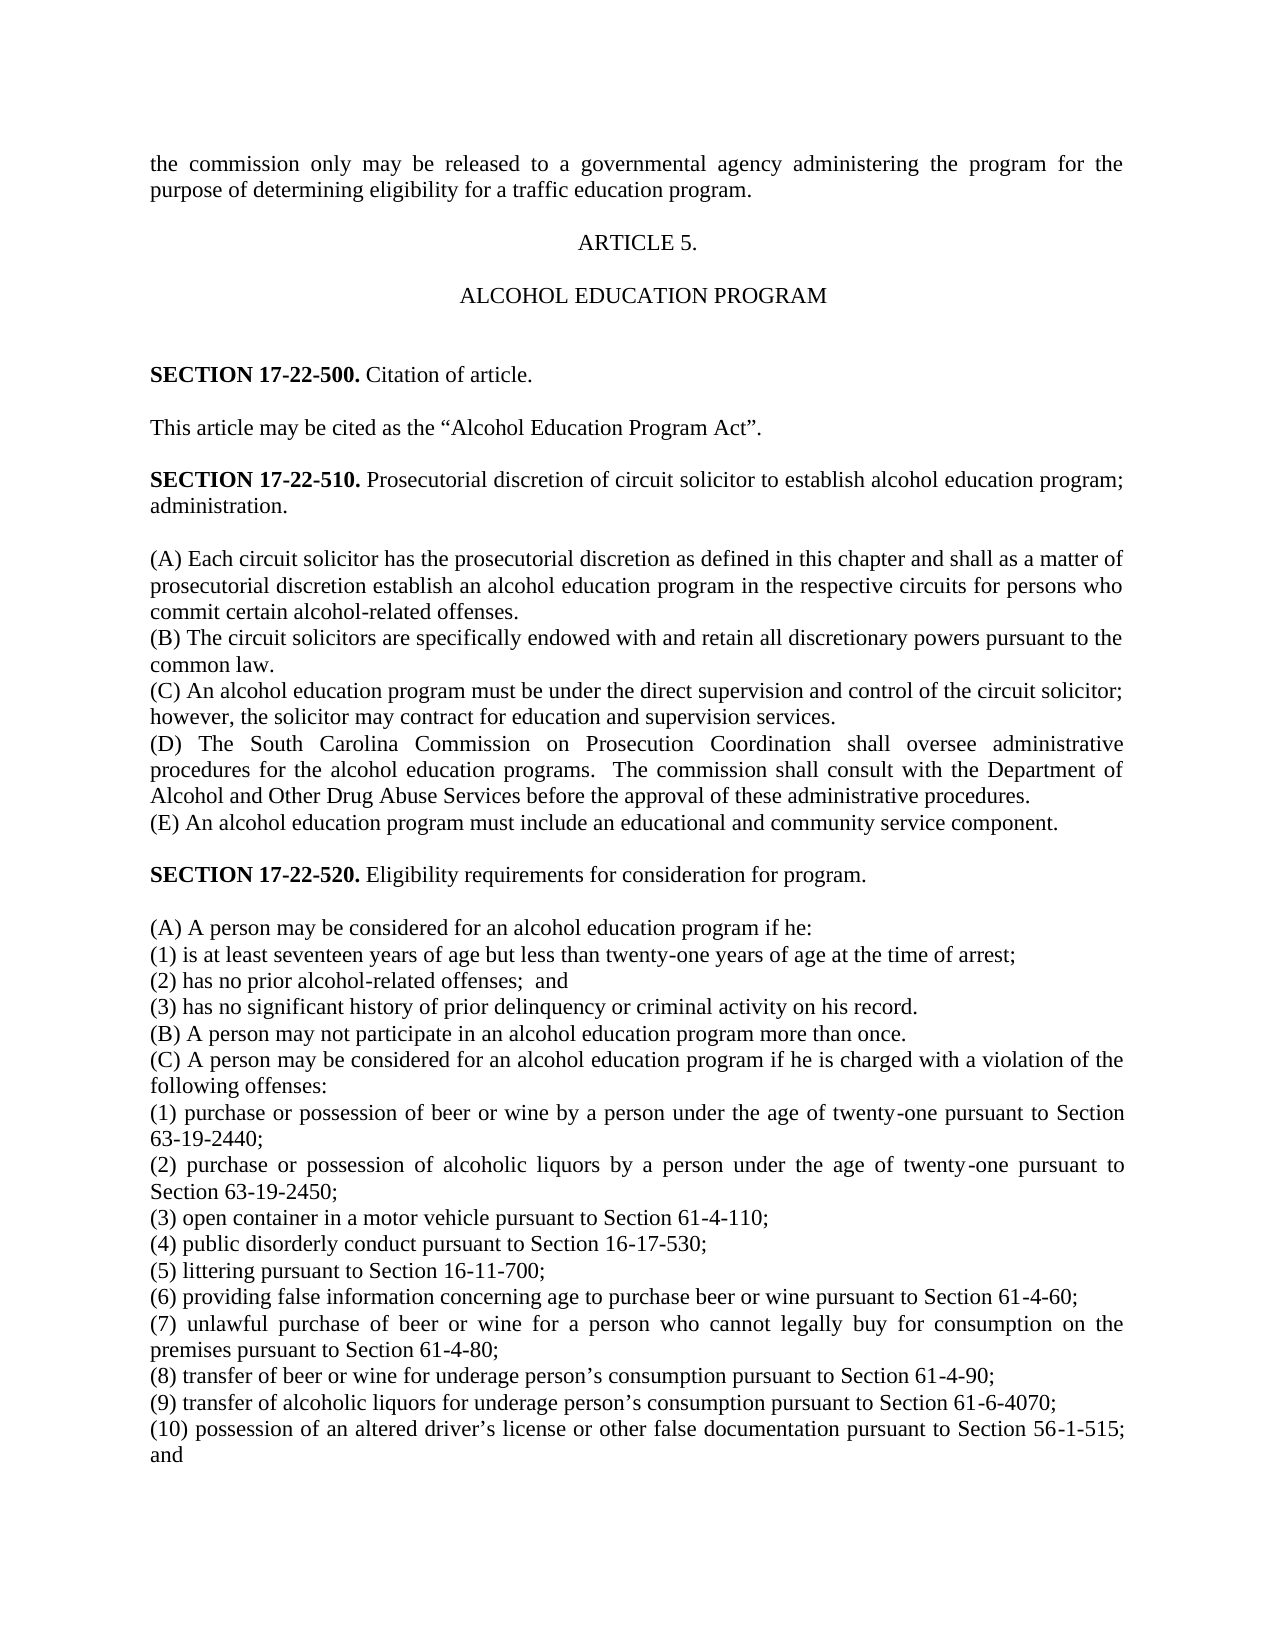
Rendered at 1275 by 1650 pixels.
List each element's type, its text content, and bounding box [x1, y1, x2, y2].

text This article may be cited as the “Alcohol Education Program Act”. [150, 413, 1125, 440]
text (10) possession of an altered driver’s license or other false documentation pursuant to Section 56-1-515; and [150, 1415, 1125, 1468]
text (8) transfer of beer or wine for underage person’s consumption pursuant to Section 61-4-90; [150, 1362, 1125, 1389]
text (E) An alcohol education program must include an educational and community service component. [150, 809, 1125, 835]
text SECTION 17-22-520. Eligibility requirements for consideration for program. [150, 862, 1125, 888]
text (7) unlawful purchase of beer or wine for a person who cannot legally buy for consumption on the premises pursuant to Section 61-4-80; [150, 1309, 1125, 1362]
text (C) A person may be considered for an alcohol education program if he is charged with a violation of the following offenses: [150, 1046, 1125, 1099]
text SECTION 17-22-500. Citation of article. [150, 361, 1125, 387]
text SECTION 17-22-510. Prosecutorial discretion of circuit solicitor to establish alcohol education program; administration. [150, 466, 1125, 519]
text (2) purchase or possession of alcoholic liquors by a person under the age of twenty-one pursuant to Section 63-19-2450; [150, 1151, 1125, 1204]
text (D) The South Carolina Commission on Prosecution Coordination shall oversee administrative procedures for the alcohol education programs. The commission shall consult with the Department of Alcohol and Other Drug Abuse Services before the approval of these administrative procedures. [150, 730, 1125, 809]
text (1) purchase or possession of beer or wine by a person under the age of twenty-one pursuant to Section 63-19-2440; [150, 1099, 1125, 1151]
text ALCOHOL EDUCATION PROGRAM [150, 282, 1125, 308]
text (4) public disorderly conduct pursuant to Section 16-17-530; [150, 1231, 1125, 1257]
text (6) providing false information concerning age to purchase beer or wine pursuant to Section 61-4-60; [150, 1283, 1125, 1309]
text ARTICLE 5. [150, 229, 1125, 255]
text (B) The circuit solicitors are specifically endowed with and retain all discretionary powers pursuant to the common law. [150, 624, 1125, 677]
text (3) has no significant history of prior delinquency or criminal activity on his record. [150, 993, 1125, 1020]
text (9) transfer of alcoholic liquors for underage person’s consumption pursuant to Section 61-6-4070; [150, 1389, 1125, 1415]
text (A) A person may be considered for an alcohol education program if he: [150, 914, 1125, 941]
text (5) littering pursuant to Section 16-11-700; [150, 1257, 1125, 1283]
text (A) Each circuit solicitor has the prosecutorial discretion as defined in this chapter and shall as a matter of prosecutorial discretion establish an alcohol education program in the respective circuits for persons who commit certain alcohol-related offenses. [150, 545, 1125, 624]
text (1) is at least seventeen years of age but less than twenty-one years of age at the time of arrest; [150, 941, 1125, 967]
text (B) A person may not participate in an alcohol education program more than once. [150, 1020, 1125, 1046]
text (2) has no prior alcohol-related offenses; and [150, 967, 1125, 993]
text (C) An alcohol education program must be under the direct supervision and control of the circuit solicitor; however, the solicitor may contract for education and supervision services. [150, 677, 1125, 730]
text (3) open container in a motor vehicle pursuant to Section 61-4-110; [150, 1204, 1125, 1231]
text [150, 150, 1125, 203]
